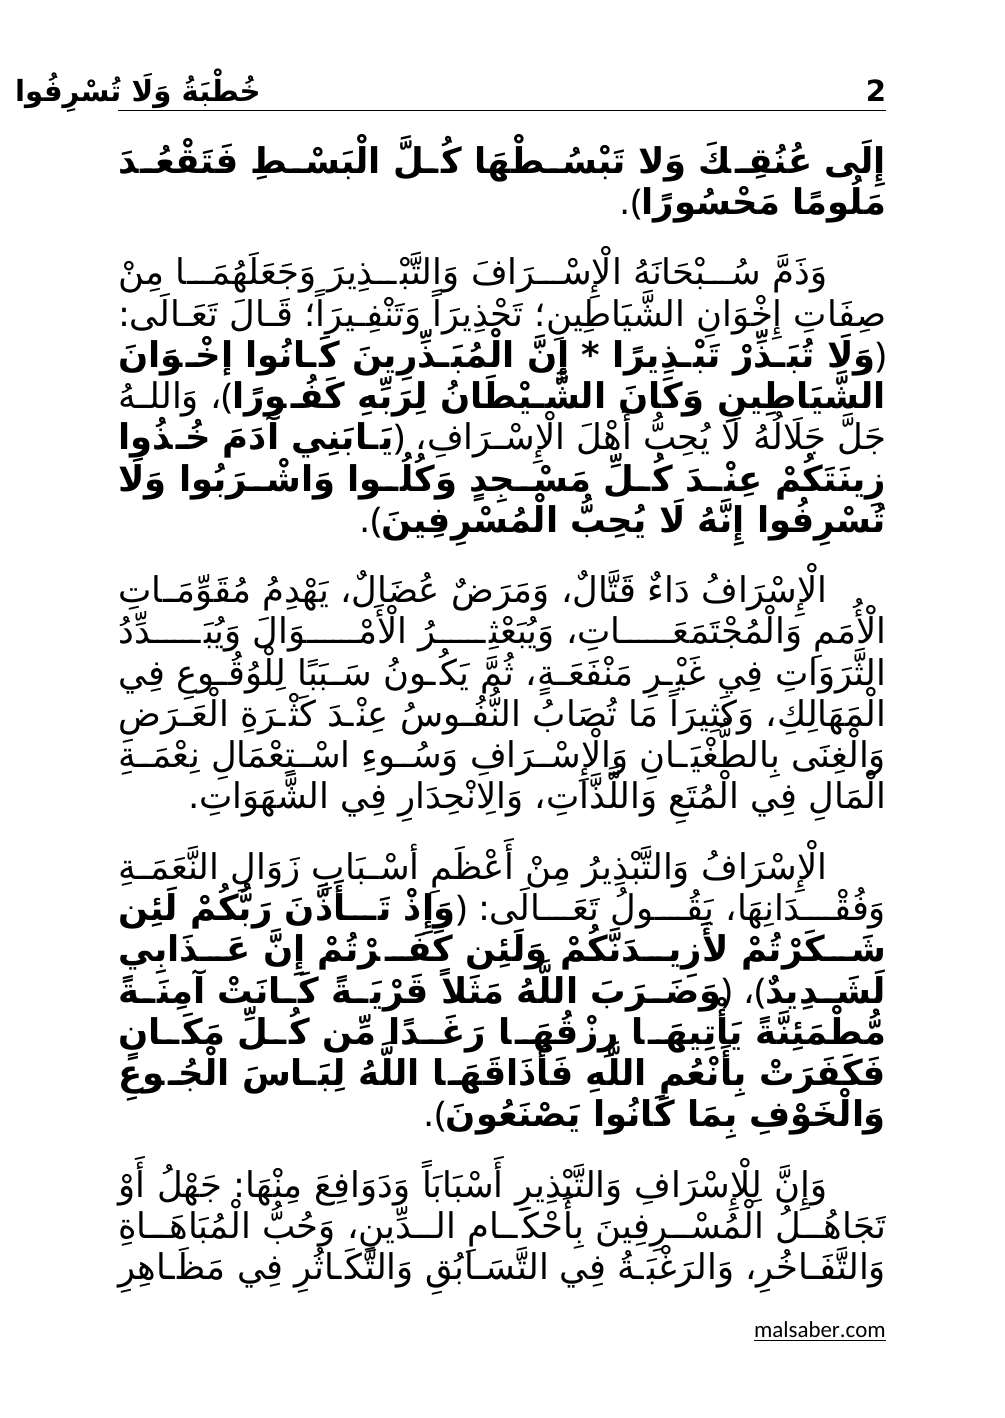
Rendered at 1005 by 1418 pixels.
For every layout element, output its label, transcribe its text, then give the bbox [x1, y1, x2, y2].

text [118, 140, 886, 223]
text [118, 1164, 886, 1288]
text الْإِسْرَافُ وَالتَّبْذِيرُ مِنْ أَعْظَمِ أسْبَابِ زَوَالِ النَّعَمَةِ وَفُقْدَانِهَا، يَقُولُ تَعَالَى: ﴿وَإِذْ تَأَذَّنَ رَبُّكُمْ لَئِن شَكَرْتُمْ لأَزِيدَنَّكُمْ وَلَئِن كَفَرْتُمْ إِنَّ عَذَابِي لَشَدِيدٌ﴾، ﴿وَضَرَبَ اللَّهُ مَثَلاً قَرْيَةً كَانَتْ آمِنَةً مُّطْمَئِنَّةً يَأْتِيهَا رِزْقُهَا رَغَدًا مِّن كُلِّ مَكَانٍ فَكَفَرَتْ بِأَنْعُمِ اللَّهِ فَأَذَاقَهَا اللَّهُ لِبَاسَ الْجُوعِ وَالْخَوْفِ بِمَا كَانُوا يَصْنَعُونَ﴾. [118, 846, 886, 1135]
text وَذَمَّ سُبْحَانَهُ الْإِسْرَافَ وَالتَّبْذِيرَ وَجَعَلَهُمَا مِنْ صِفَاتِ إِخْوَانِ الشَّيَاطِينِ؛ تَحْذِيرَاً وَتَنْفِيرَاً؛ قَالَ تَعَالَى: ﴿وَلَا تُبَذِّرْ تَبْذِيرًا * إِنَّ الْمُبَذِّرِينَ كَانُوا إِخْوَانَ الشَّيَاطِينِ وَكَانَ الشَّيْطَانُ لِرَبِّهِ كَفُورًا﴾، وَاللهُ جَلَّ جَلَالُهُ لَا يُحِبُّ أَهْلَ الْإِسْرَافِ، ﴿يَابَنِي آدَمَ خُذُوا زِينَتَكُمْ عِنْدَ كُلِّ مَسْجِدٍ وَكُلُوا وَاشْرَبُوا وَلَا تُسْرِفُوا إِنَّهُ لَا يُحِبُّ الْمُسْرِفِينَ﴾. [118, 252, 886, 541]
text الْإِسْرَافُ دَاءٌ قَتَّالٌ، وَمَرَضٌ عُضَالٌ، يَهْدِمُ مُقَوِّمَاتِ الْأُمَمِ وَالْمُجْتَمَعَاتِ، وَيُبَعْثِرُ الْأَمْوَالَ وَيُبَدِّدُ الثَّرَوَاتِ فِي غَيْرِ مَنْفَعَةٍ، ثُمَّ يَكُونُ سَبَبًا لِلْوُقُوعِ فِي الْمَهَالِكِ، وَكَثِيرَاً مَا تُصَابُ النُّفُوسُ عِنْدَ كَثْرَةِ الْعَرَضِ وَالْغِنَى بِالطُّغْيَانِ وَالْإِسْرَافِ وَسُوءِ اسْتِعْمَالِ نِعْمَةِ الْمَالِ فِي الْمُتَعِ وَاللَّذَّاتِ، وَالِانْحِدَارِ فِي الشَّهَوَاتِ. [118, 570, 886, 817]
